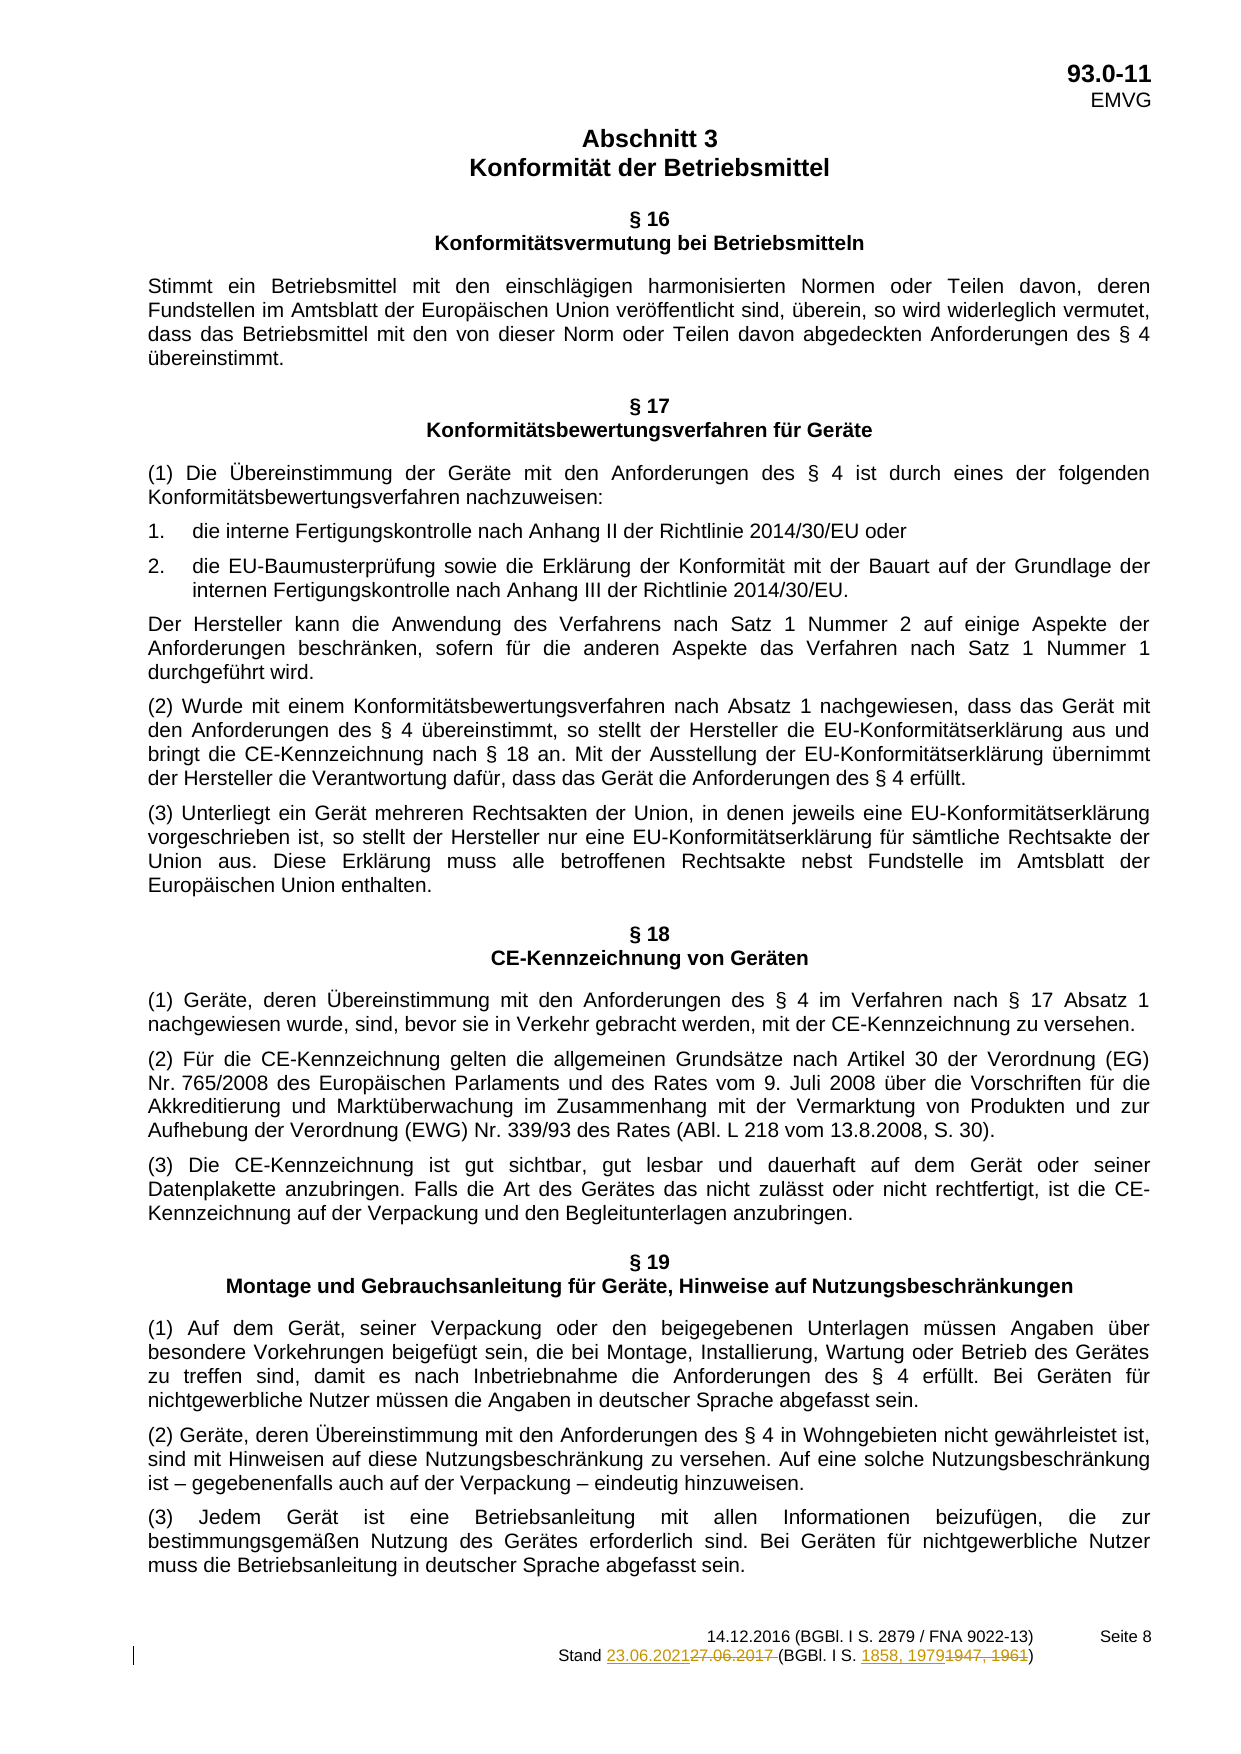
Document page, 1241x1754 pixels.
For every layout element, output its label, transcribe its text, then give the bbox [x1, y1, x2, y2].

text (1) Geräte, deren Übereinstimmung mit den Anforderungen des § 4 im Verfahren nach § 17 Absatz 1 nachgewiesen wurde, sind, bevor sie in Verkehr gebracht werden, mit der CE-Kennzeichnung zu versehen. [148, 988, 1152, 1036]
subtitle § 18 CE-Kennzeichnung von Geräten [148, 921, 1152, 969]
text 2. die EU-Baumusterprüfung sowie die Erklärung der Konformität mit der Bauart auf der Grundlage der internen Fertigungskontrolle nach Anhang III der Richtlinie 2014/30/EU. [148, 554, 1152, 602]
text (1) Auf dem Gerät, seiner Verpackung oder den beigegebenen Unterlagen müssen Angaben über besondere Vorkehrungen beigefügt sein, die bei Montage, Installierung, Wartung oder Betrieb des Gerätes zu treffen sind, damit es nach Inbetriebnahme die Anforderungen des § 4 erfüllt. Bei Geräten für nichtgewerbliche Nutzer müssen die Angaben in deutscher Sprache abgefasst sein. [148, 1316, 1152, 1412]
text (3) Unterliegt ein Gerät mehreren Rechtsakten der Union, in denen jeweils eine EU-Konformitätserklärung vorgeschrieben ist, so stellt der Hersteller nur eine EU-Konformitätserklärung für sämtliche Rechtsakte der Union aus. Diese Erklärung muss alle betroffenen Rechtsakte nebst Fundstelle im Amtsblatt der Europäischen Union enthalten. [148, 801, 1152, 896]
text Stimmt ein Betriebsmittel mit den einschlägigen harmonisierten Normen oder Teilen davon, deren Fundstellen im Amtsblatt der Europäischen Union veröffentlicht sind, überein, so wird widerleglich vermutet, dass das Betriebsmittel mit den von dieser Norm oder Teilen davon abgedeckten Anforderungen des § 4 übereinstimmt. [148, 273, 1152, 369]
text (3) Jedem Gerät ist eine Betriebsanleitung mit allen Informationen beizufügen, die zur bestimmungsgemäßen Nutzung des Gerätes erforderlich sind. Bei Geräten für nichtgewerbliche Nutzer muss die Betriebsanleitung in deutscher Sprache abgefasst sein. [148, 1505, 1152, 1577]
text (3) Die CE-Kennzeichnung ist gut sichtbar, gut lesbar und dauerhaft auf dem Gerät oder seiner Datenplakette anzubringen. Falls die Art des Gerätes das nicht zulässt oder nicht rechtfertigt, ist die CE-Kennzeichnung auf der Verpackung und den Begleitunterlagen anzubringen. [148, 1153, 1152, 1224]
subtitle § 16 Konformitätsvermutung bei Betriebsmitteln [148, 207, 1152, 255]
subtitle § 19 Montage und Gebrauchsanleitung für Geräte, Hinweise auf Nutzungsbeschränkungen [148, 1249, 1152, 1297]
text (2) Wurde mit einem Konformitätsbewertungsverfahren nach Absatz 1 nachgewiesen, dass das Gerät mit den Anforderungen des § 4 übereinstimmt, so stellt der Hersteller die EU-Konformitätserklärung aus und bringt die CE-Kennzeichnung nach § 18 an. Mit der Ausstellung der EU-Konformitätserklärung übernimmt der Hersteller die Verantwortung dafür, dass das Gerät die Anforderungen des § 4 erfüllt. [148, 694, 1152, 790]
text Der Hersteller kann die Anwendung des Verfahrens nach Satz 1 Nummer 2 auf einige Aspekte der Anforderungen beschränken, sofern für die anderen Aspekte das Verfahren nach Satz 1 Nummer 1 durchgeführt wird. [148, 612, 1152, 684]
text (1) Die Übereinstimmung der Geräte mit den Anforderungen des § 4 ist durch eines der folgenden Konformitätsbewertungsverfahren nachzuweisen: [148, 461, 1152, 509]
text (2) Für die CE-Kennzeichnung gelten die allgemeinen Grundsätze nach Artikel 30 der Verordnung (EG) Nr. 765/2008 des Europäischen Parlaments und des Rates vom 9. Juli 2008 über die Vorschriften für die Akkreditierung und Marktüberwachung im Zusammenhang mit der Vermarktung von Produkten und zur Aufhebung der Verordnung (EWG) Nr. 339/93 des Rates (ABl. L 218 vom 13.8.2008, S. 30). [148, 1046, 1152, 1142]
subtitle § 17 Konformitätsbewertungsverfahren für Geräte [148, 394, 1152, 442]
subtitle Abschnitt 3 Konformität der Betriebsmittel [148, 124, 1152, 182]
text 1. die interne Fertigungskontrolle nach Anhang II der Richtlinie 2014/30/EU oder [148, 519, 1152, 543]
text (2) Geräte, deren Übereinstimmung mit den Anforderungen des § 4 in Wohngebieten nicht gewährleistet ist, sind mit Hinweisen auf diese Nutzungsbeschränkung zu versehen. Auf eine solche Nutzungsbeschränkung ist – gegebenenfalls auch auf der Verpackung – eindeutig hinzuweisen. [148, 1422, 1152, 1494]
